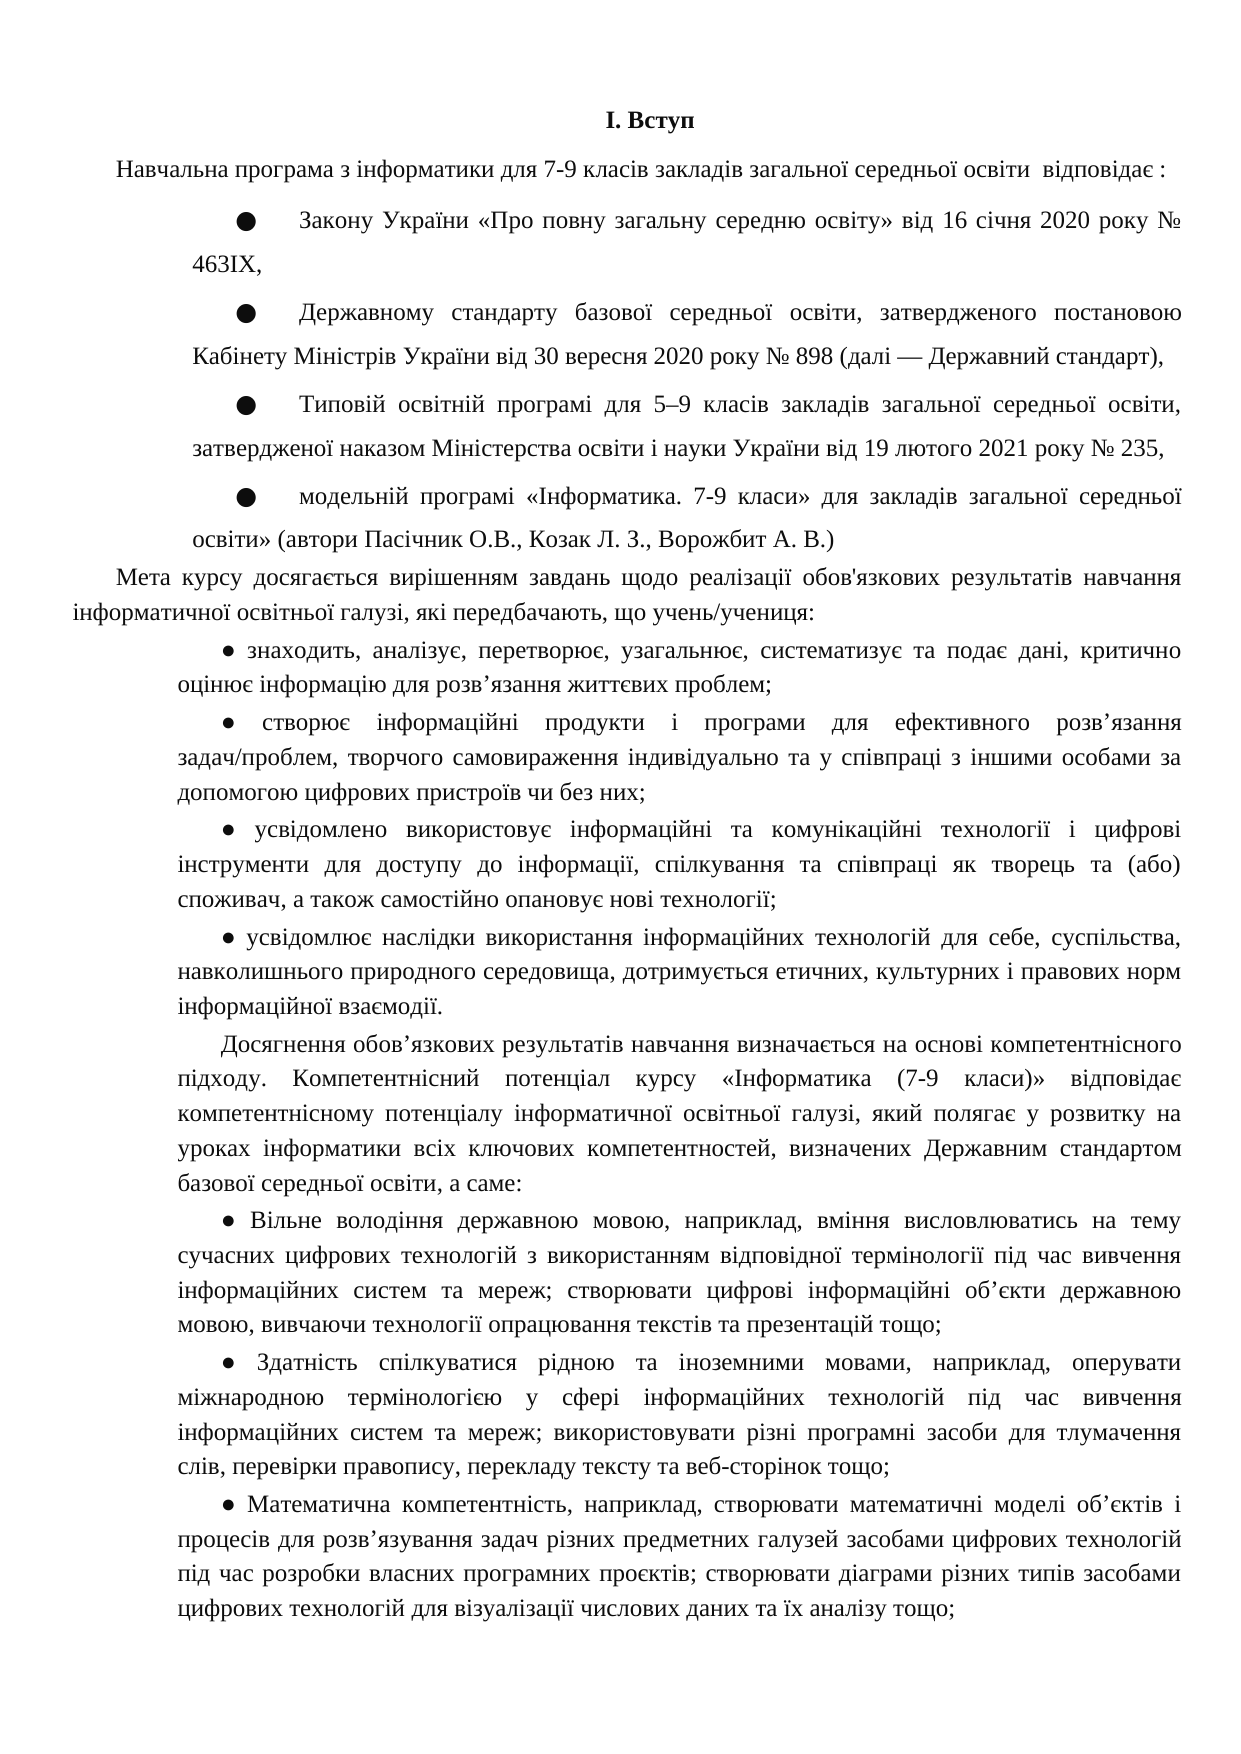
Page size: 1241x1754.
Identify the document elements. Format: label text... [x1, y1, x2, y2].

text ● усвідомлено використовує інформаційні та комунікаційні технології і цифрові інструменти для доступу до інформації, спілкування та співпраці як творець та (або) споживач, а також самостійно опановує нові технології; [177, 814, 1182, 913]
text ● Здатність спілкуватися рідною та іноземними мовами, наприклад, оперувати міжнародною термінологією у сфері інформаційних технологій під час вивчення інформаційних систем та мереж; використовувати різні програмні засоби для тлумачення слів, перевірки правопису, перекладу тексту та веб-сторінок тощо; [177, 1347, 1182, 1480]
text Мета курсу досягається вирішенням завдань щодо реалізації обов'язкових результатів навчання інформатичної освітньої галузі, які передбачають, що учень/учениця: [72, 562, 1182, 626]
list Типовій освітній програмі для 5–9 класів закладів загальної середньої освіти, затвердженої наказом Міністерства освіти і науки України від 19 лютого 2021 року № 235, [192, 375, 1182, 461]
list Закону України «Про повну загальну середню освіту» від 16 січня 2020 року № 463IX, [192, 192, 1182, 278]
text ● Вільне володіння державною мовою, наприклад, вміння висловлюватись на тему сучасних цифрових технологій з використанням відповідної термінології під час вивчення інформаційних систем та мереж; створювати цифрові інформаційні об’єкти державною мовою, вивчаючи технології опрацювання текстів та презентацій тощо; [177, 1205, 1182, 1338]
text ● знаходить, аналізує, перетворює, узагальнює, систематизує та подає дані, критично оцінює інформацію для розв’язання життєвих проблем; [177, 635, 1182, 698]
text Досягнення обов’язкових результатів навчання визначається на основі компетентнісного підходу. Компетентнісний потенціал курсу «Інформатика (7-9 класи)» відповідає компетентнісному потенціалу інформатичної освітньої галузі, який полягає у розвитку на уроках інформатики всіх ключових компетентностей, визначених Державним стандартом базової середньої освіти, а саме: [177, 1029, 1182, 1196]
text ● Математична компетентність, наприклад, створювати математичні моделі об’єктів і процесів для розв’язування задач різних предметних галузей засобами цифрових технологій під час розробки власних програмних проєктів; створювати діаграми різних типів засобами цифрових технологій для візуалізації числових даних та їх аналізу тощо; [177, 1489, 1182, 1622]
text І. Вступ [75, 105, 1182, 134]
text Навчальна програма з інформатики для 7-9 класів закладів загальної середньої освіти відповідає : [72, 154, 1182, 183]
list Державному стандарту базової середньої освіти, затвердженого постановою Кабінету Міністрів України від 30 вересня 2020 року № 898 (далі — Державний стандарт), [192, 283, 1182, 369]
list модельній програмі «Інформатика. 7-9 класи» для закладів загальної середньої освіти» (автори Пасічник О.В., Козак Л. З., Ворожбит А. В.) [192, 467, 1182, 553]
text ● створює інформаційні продукти і програми для ефективного розв’язання задач/проблем, творчого самовираження індивідуально та у співпраці з іншими особами за допомогою цифрових пристроїв чи без них; [177, 707, 1182, 805]
text ● усвідомлює наслідки використання інформаційних технологій для себе, суспільства, навколишнього природного середовища, дотримується етичних, культурних і правових норм інформаційної взаємодії. [177, 922, 1182, 1020]
